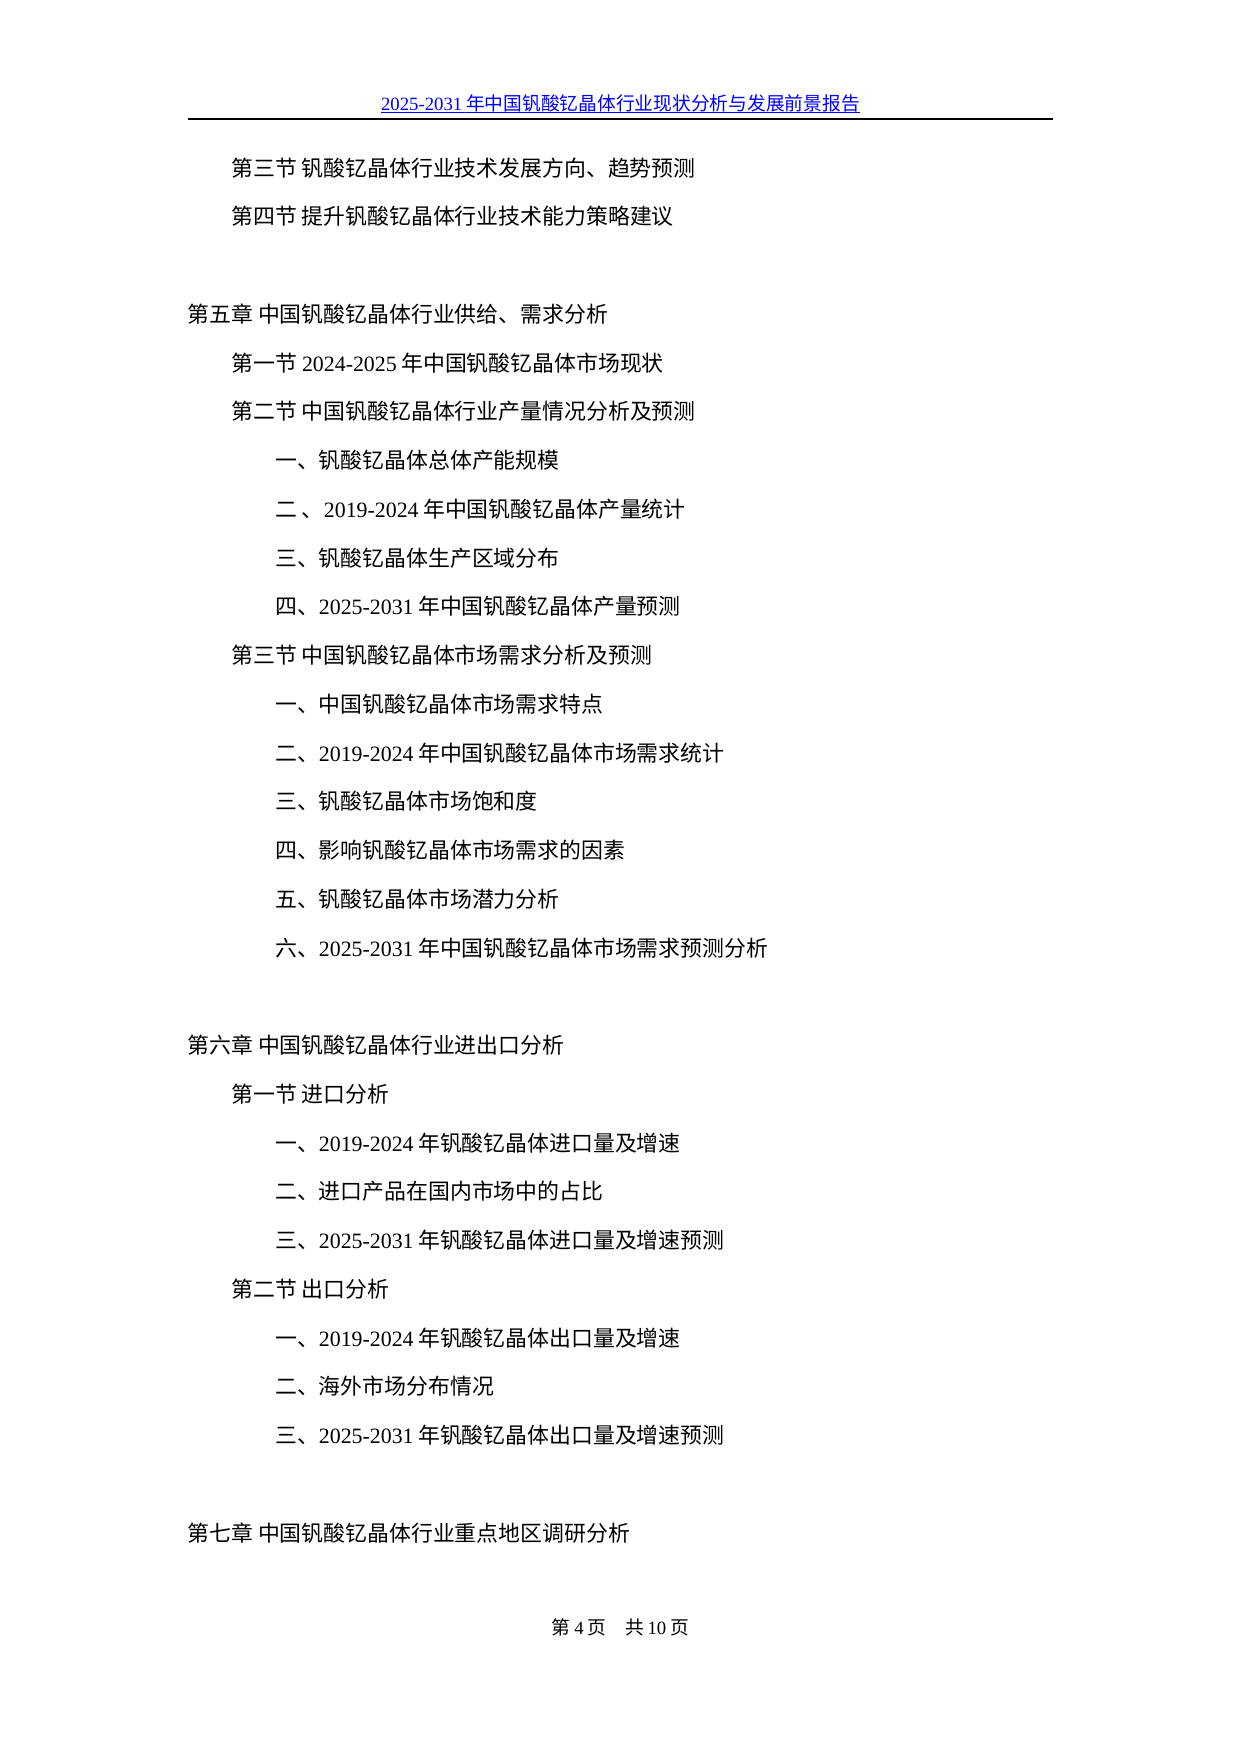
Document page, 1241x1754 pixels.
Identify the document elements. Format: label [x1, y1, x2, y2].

text [187, 150, 1053, 1548]
